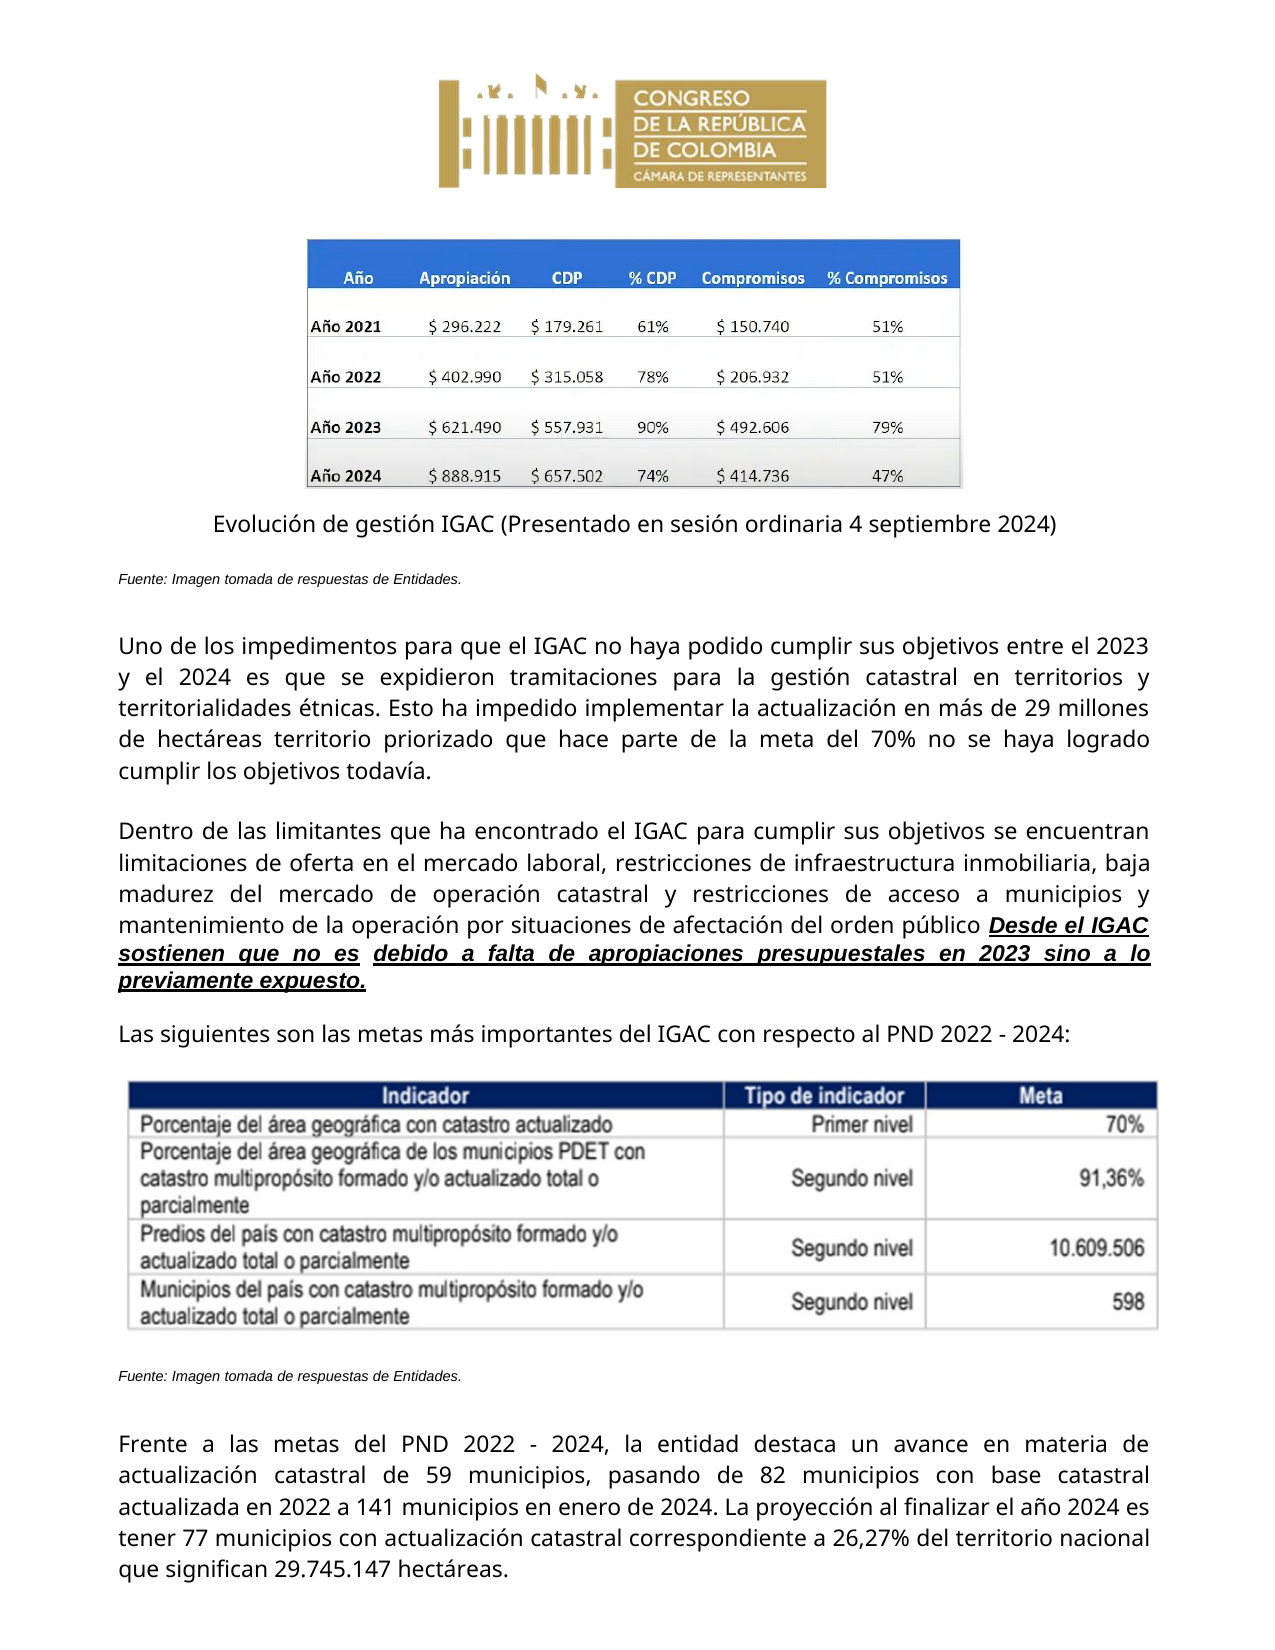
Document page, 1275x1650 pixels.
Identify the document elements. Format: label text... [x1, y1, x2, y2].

text Fuente: Imagen tomada de respuestas de Entidades. [118, 1368, 1198, 1385]
picture [304, 236, 964, 489]
picture [126, 1079, 1159, 1332]
text Fuente: Imagen tomada de respuestas de Entidades. [118, 571, 1198, 588]
text Dentro de las limitantes que ha encontrado el IGAC para cumplir sus objetivos se encuentran limitaciones de oferta en el mercado laboral, restricciones de infraestructura inmobiliaria, baja madurez del mercado de operación catastral y restricciones de acceso a municipios y mantenimiento de la operación por situaciones de afectación del orden público Desde el IGAC sostienen que no es debido a falta de apropiaciones presupuestales en 2023 sino a lo previamente expuesto. [118, 815, 1151, 993]
text Las siguientes son las metas más importantes del IGAC con respecto al PND 2022 - 2024: [118, 1018, 1198, 1049]
text Frente a las metas del PND 2022 - 2024, la entidad destaca un avance en materia de actualización catastral de 59 municipios, pasando de 82 municipios con base catastral actualizada en 2022 a 141 municipios en enero de 2024. La proyección al finalizar el año 2024 es tener 77 municipios con actualización catastral correspondiente a 26,27% del territorio nacional que significan 29.745.147 hectáreas. [118, 1428, 1151, 1584]
picture [438, 73, 827, 188]
text Uno de los impedimentos para que el IGAC no haya podido cumplir sus objetivos entre el 2023 y el 2024 es que se expidieron tramitaciones para la gestión catastral en territorios y territorialidades étnicas. Esto ha impedido implementar la actualización en más de 29 millones de hectáreas territorio priorizado que hace parte de la meta del 70% no se haya logrado cumplir los objetivos todavía. [118, 629, 1151, 786]
